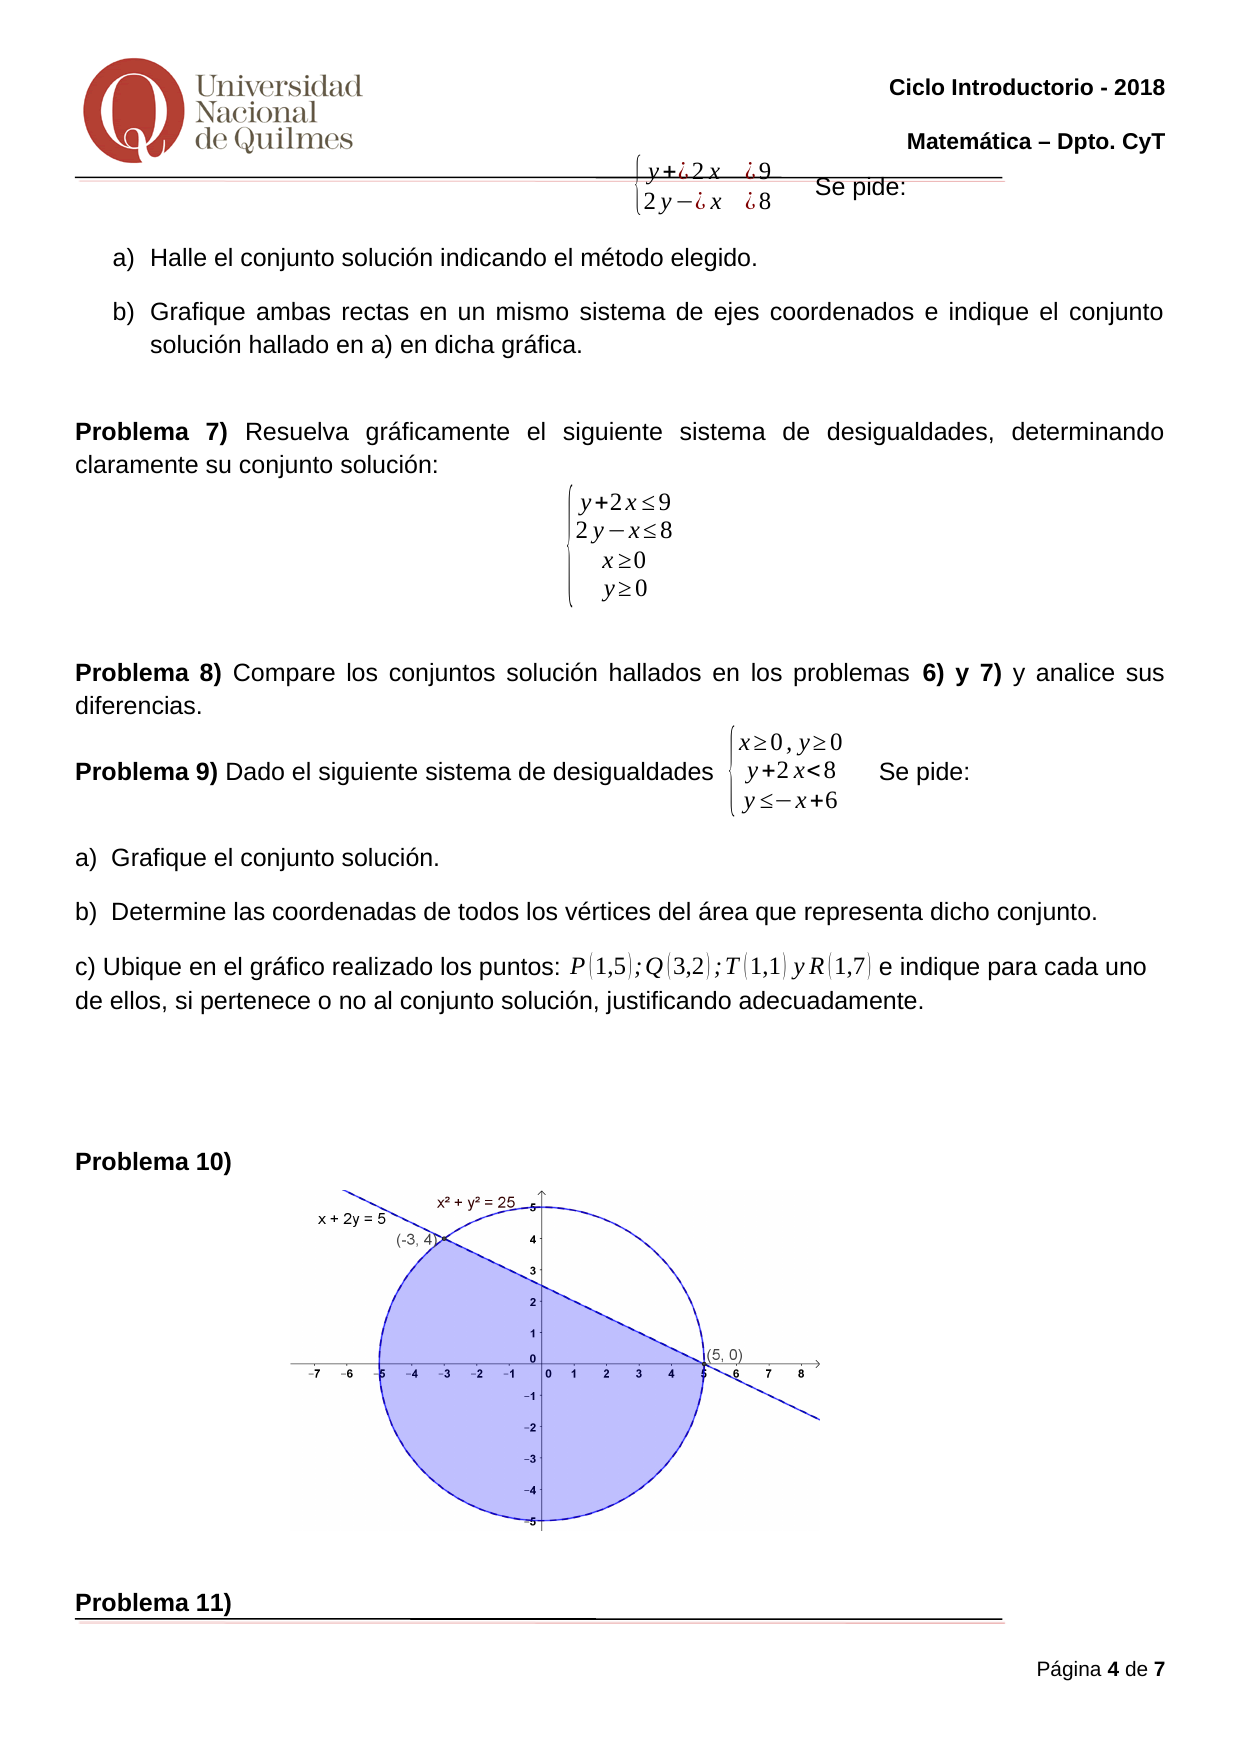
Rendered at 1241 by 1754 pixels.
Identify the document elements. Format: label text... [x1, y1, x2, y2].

text a) Grafique el conjunto solución. [75, 843, 1165, 872]
list Halle el conjunto solución indicando el método elegido. [112, 243, 1165, 272]
picture [73, 46, 373, 175]
text Se pide: [75, 154, 1165, 218]
text Problema 10) [75, 1147, 1165, 1176]
text b) Determine las coordenadas de todos los vértices del área que representa dicho conjunto. [75, 897, 1165, 926]
text Problema 7) Resuelva gráficamente el siguiente sistema de desigualdades, determinando claramente su conjunto solución: [75, 417, 1165, 478]
text c) Ubique en el gráfico realizado los puntos: e indique para cada uno de ellos, si pertenece o no al conjunto solución, justificando adecuadamente. [75, 951, 1165, 1014]
list Grafique ambas rectas en un mismo sistema de ejes coordenados e indique el conjunto solución hallado en a) en dicha gráfica. [112, 297, 1165, 358]
text Problema 11) [75, 1588, 1165, 1616]
text Problema 8) Compare los conjuntos solución hallados en los problemas 6) y 7) y analice sus diferencias. [75, 658, 1165, 720]
text Problema 9) Dado el siguiente sistema de desigualdades Se pide: [75, 724, 1165, 818]
picture [290, 1190, 820, 1531]
